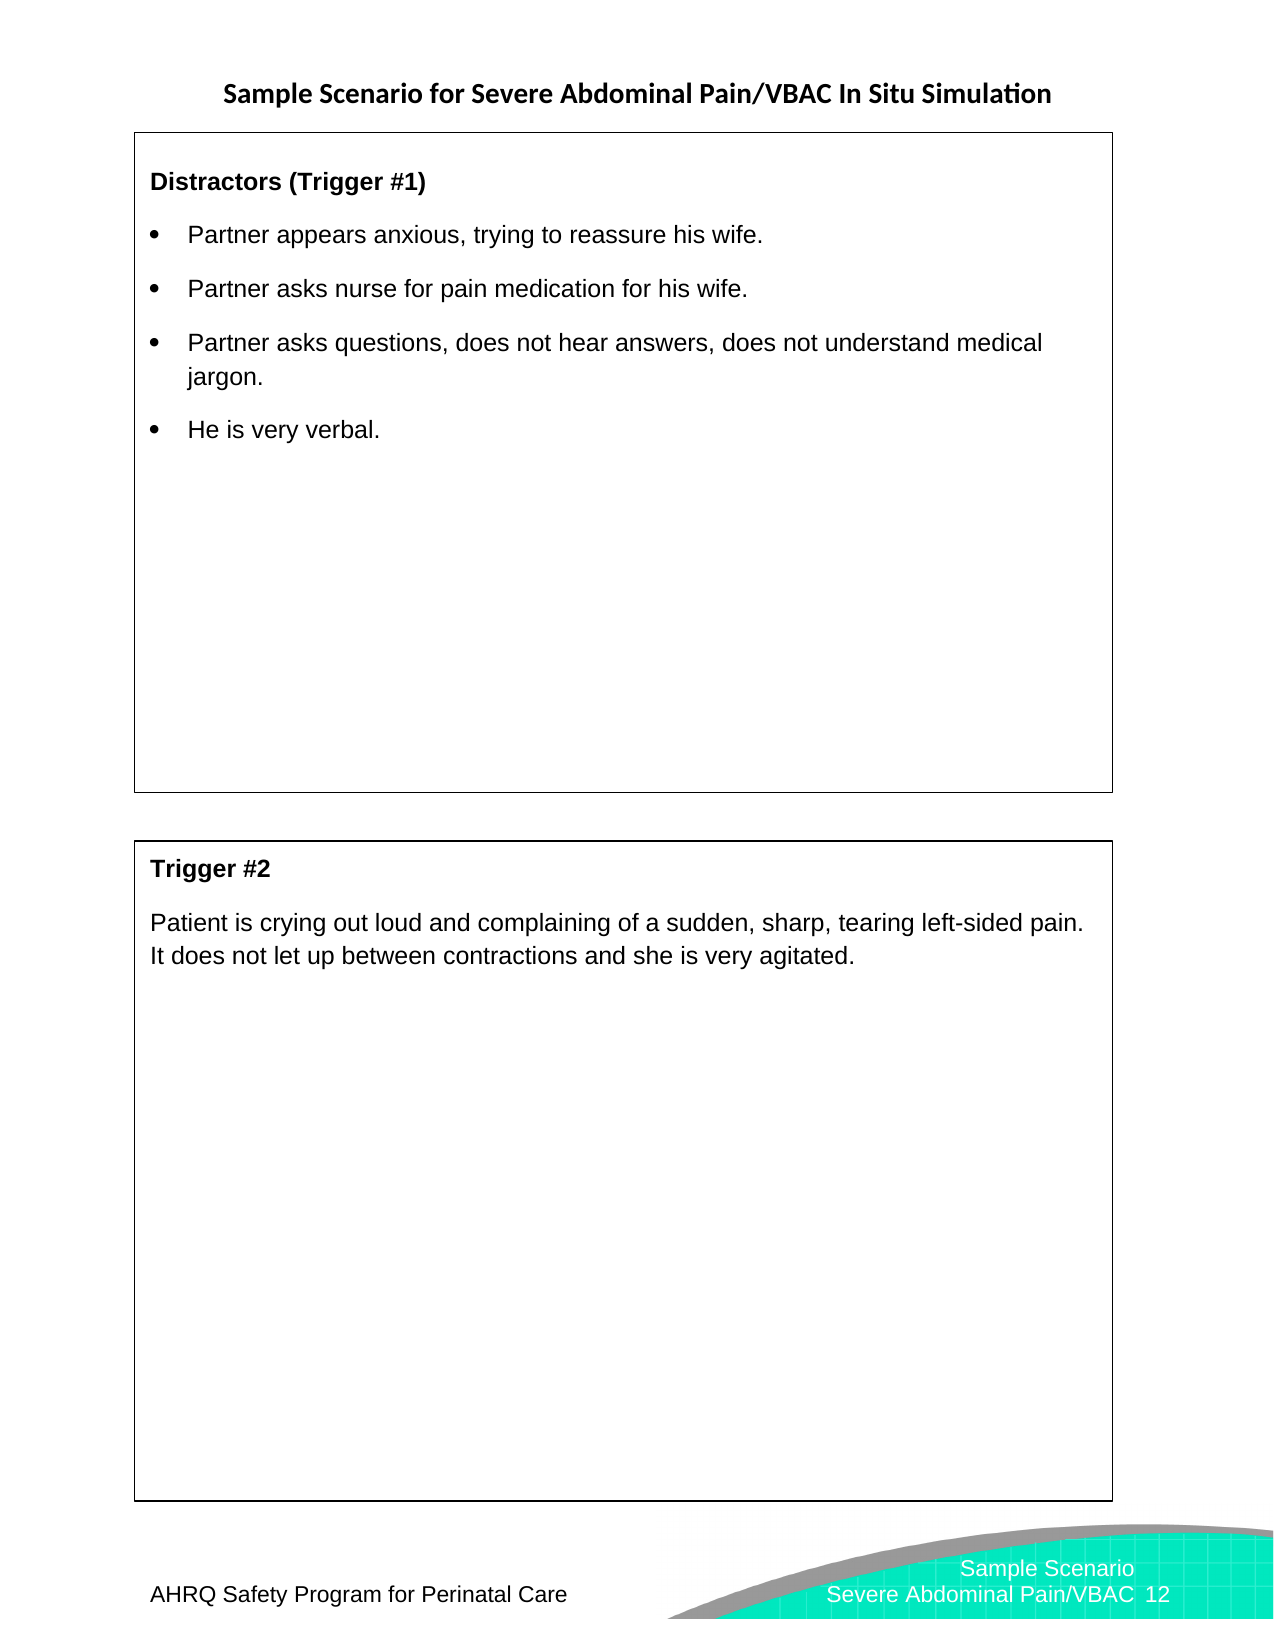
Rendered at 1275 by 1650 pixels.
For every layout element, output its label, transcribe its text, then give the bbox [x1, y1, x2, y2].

title Trigger #2 [150, 854, 1097, 883]
picture [656, 1503, 1274, 1619]
list Partner appears anxious, trying to reassure his wife. [150, 220, 1097, 249]
list Patient is crying out loud and complaining of a sudden, sharp, tearing left-sided pain. It does not let up between contractions and she is very agitated. [150, 908, 1097, 969]
list Partner asks nurse for pain medication for his wife. [150, 274, 1097, 303]
title Distractors (Trigger #1) [150, 167, 1097, 195]
list He is very verbal. [150, 415, 1097, 444]
list Partner asks questions, does not hear answers, does not understand medical jargon. [150, 328, 1097, 390]
